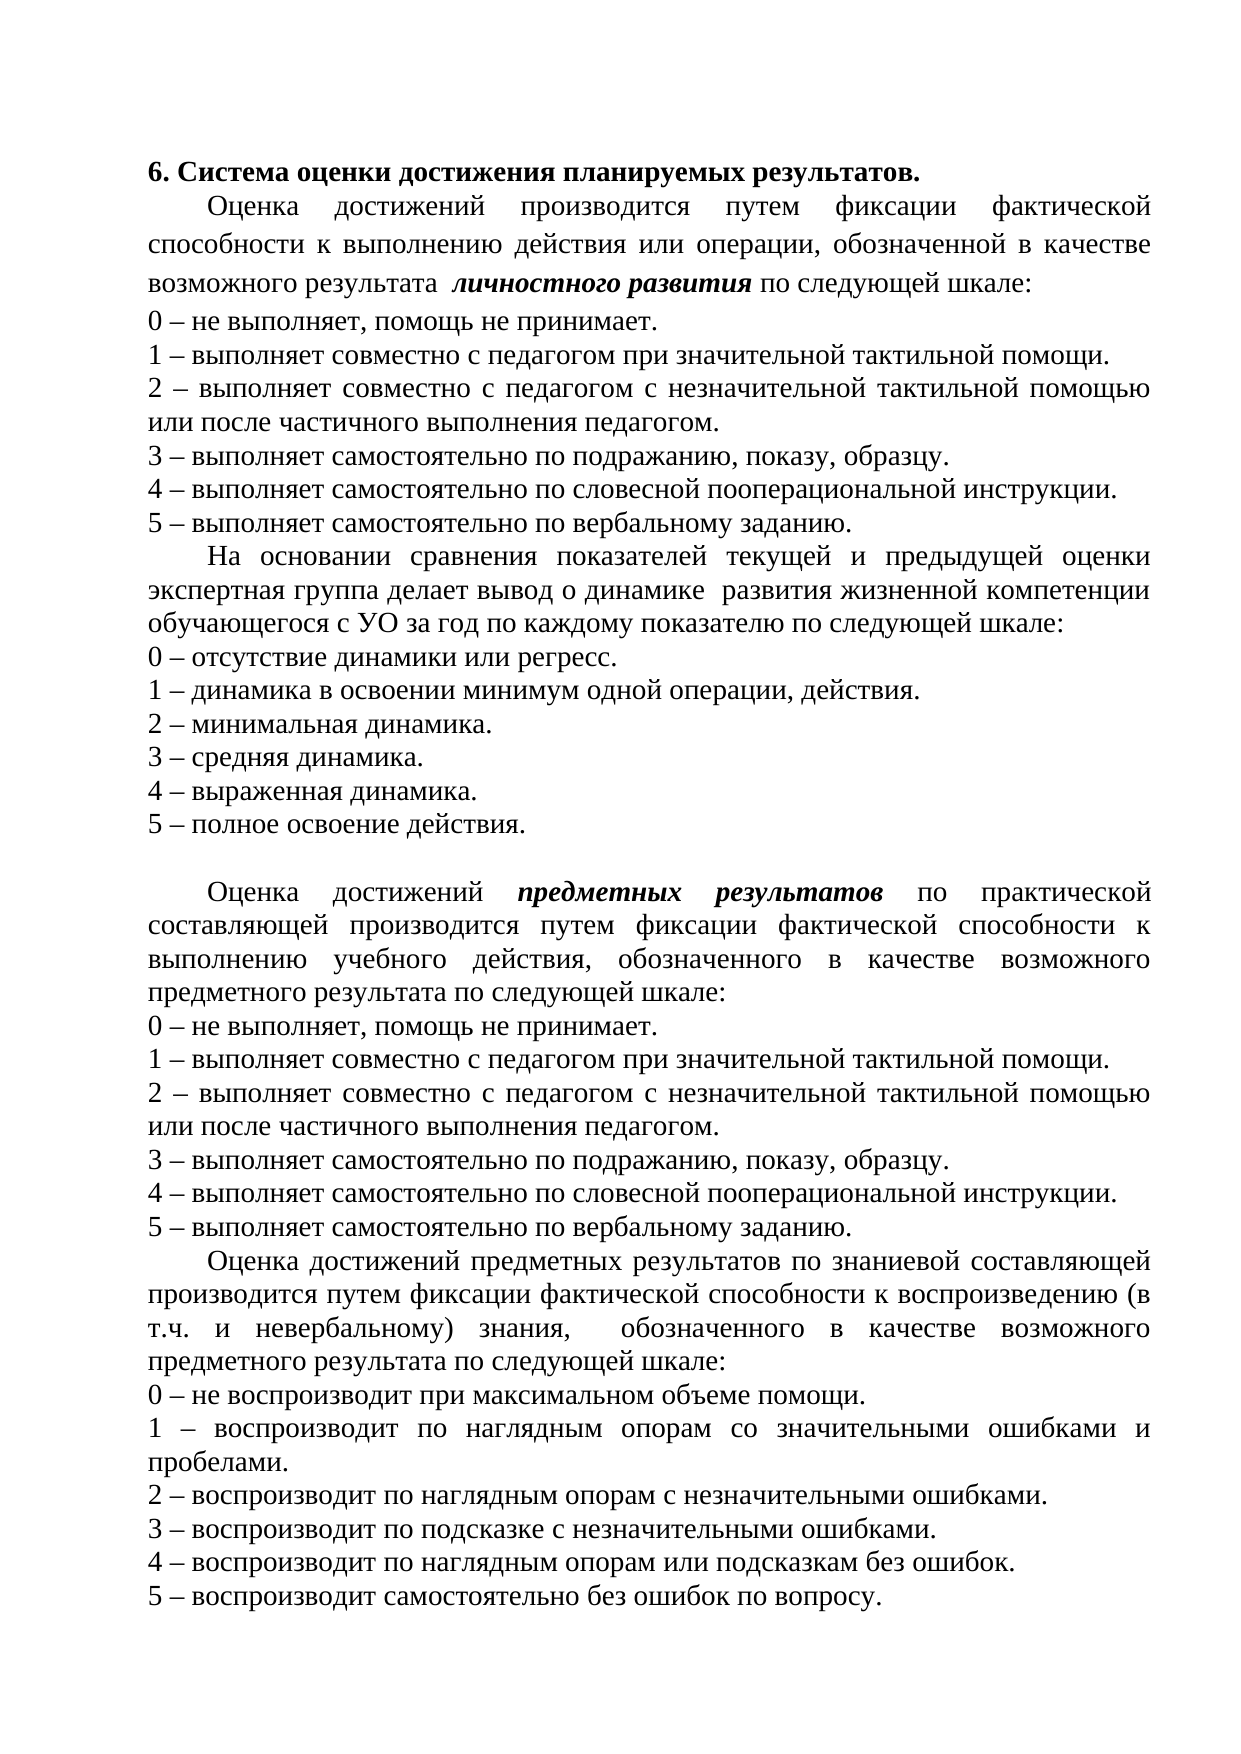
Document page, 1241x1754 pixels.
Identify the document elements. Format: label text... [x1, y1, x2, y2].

text 1 – выполняет совместно с педагогом при значительной тактильной помощи. [148, 1041, 1152, 1075]
text 0 – не воспроизводит при максимальном объеме помощи. [148, 1377, 1152, 1410]
text Оценка достижений производится путем фиксации фактической способности к выполнению действия или операции, обозначенной в качестве возможного результата личностного развития по следующей шкале: [148, 188, 1152, 298]
text 2 – воспроизводит по наглядным опорам с незначительными ошибками. [148, 1477, 1152, 1511]
text 6. Система оценки достижения планируемых результатов. [148, 154, 1152, 188]
text 0 – отсутствие динамики или регресс. [148, 639, 1152, 672]
text 5 – выполняет самостоятельно по вербальному заданию. [148, 505, 1152, 538]
text 0 – не выполняет, помощь не принимает. [148, 303, 1152, 337]
text 3 – выполняет самостоятельно по подражанию, показу, образцу. [148, 438, 1152, 471]
text 0 – не выполняет, помощь не принимает. [148, 1008, 1152, 1041]
text 5 – полное освоение действия. [148, 807, 1152, 840]
text 3 – выполняет самостоятельно по подражанию, показу, образцу. [148, 1142, 1152, 1176]
text 5 – воспроизводит самостоятельно без ошибок по вопросу. [148, 1578, 1152, 1612]
text 2 – выполняет совместно с педагогом с незначительной тактильной помощью или после частичного выполнения педагогом. [148, 1075, 1152, 1142]
text 1 – воспроизводит по наглядным опорам со значительными ошибками и пробелами. [148, 1410, 1152, 1477]
text Оценка достижений предметных результатов по практической составляющей производится путем фиксации фактической способности к выполнению учебного действия, обозначенного в качестве возможного предметного результата по следующей шкале: [148, 874, 1152, 1008]
text 2 – выполняет совместно с педагогом с незначительной тактильной помощью или после частичного выполнения педагогом. [148, 371, 1152, 438]
text 1 – динамика в освоении минимум одной операции, действия. [148, 672, 1152, 706]
text 4 – выраженная динамика. [148, 773, 1152, 807]
text 2 – минимальная динамика. [148, 706, 1152, 739]
text 1 – выполняет совместно с педагогом при значительной тактильной помощи. [148, 337, 1152, 371]
text 5 – выполняет самостоятельно по вербальному заданию. [148, 1209, 1152, 1243]
text 3 – воспроизводит по подсказке с незначительными ошибками. [148, 1511, 1152, 1544]
text 3 – средняя динамика. [148, 739, 1152, 773]
text 4 – выполняет самостоятельно по словесной пооперациональной инструкции. [148, 1176, 1152, 1209]
text 4 – выполняет самостоятельно по словесной пооперациональной инструкции. [148, 471, 1152, 505]
text На основании сравнения показателей текущей и предыдущей оценки экспертная группа делает вывод о динамике развития жизненной компетенции обучающегося с УО за год по каждому показателю по следующей шкале: [148, 538, 1152, 639]
text 4 – воспроизводит по наглядным опорам или подсказкам без ошибок. [148, 1544, 1152, 1578]
text Оценка достижений предметных результатов по знаниевой составляющей производится путем фиксации фактической способности к воспроизведению (в т.ч. и невербальному) знания, обозначенного в качестве возможного предметного результата по следующей шкале: [148, 1243, 1152, 1377]
